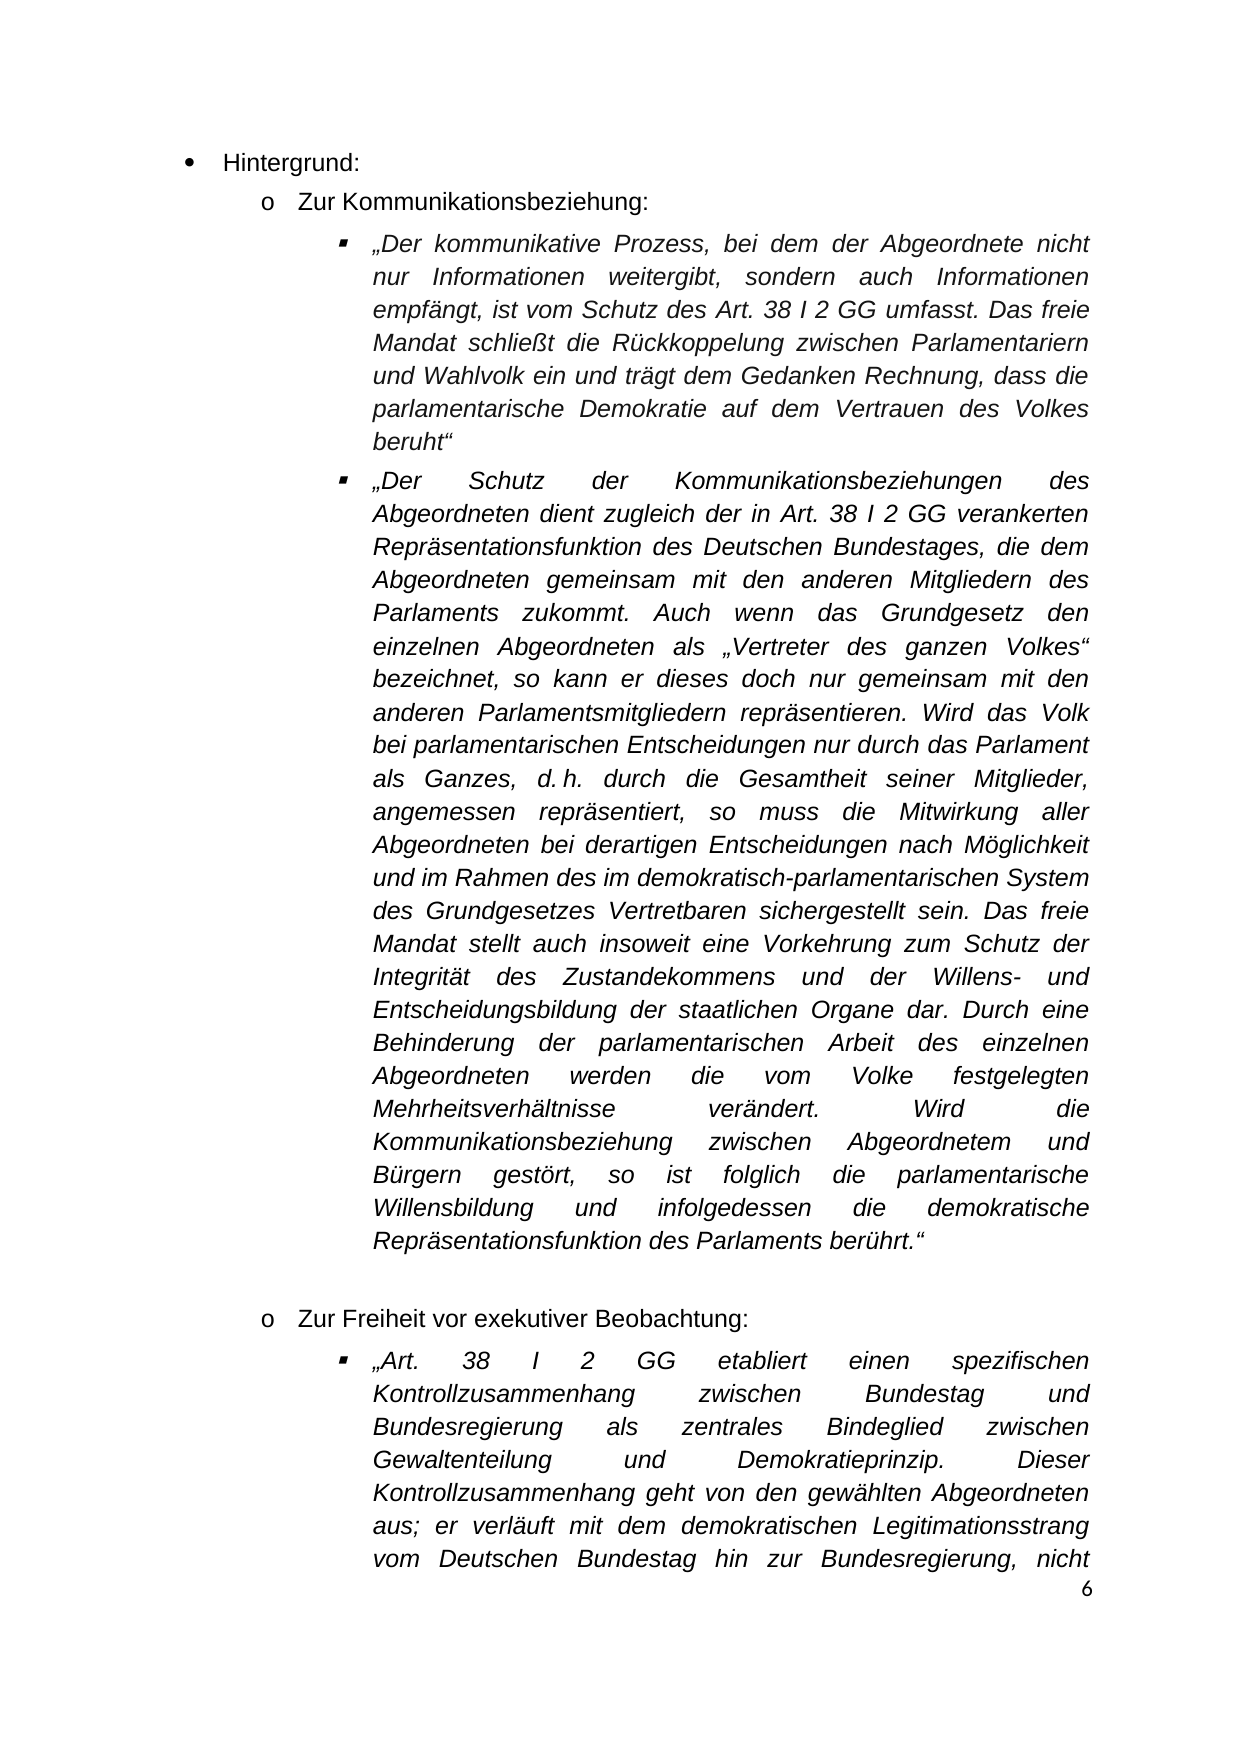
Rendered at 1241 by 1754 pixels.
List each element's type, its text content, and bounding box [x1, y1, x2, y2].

list Hintergrund: [185, 148, 1093, 176]
list Zur Freiheit vor exekutiver Beobachtung: [260, 1304, 1093, 1335]
list „Der kommunikative Prozess, bei dem der Abgeordnete nicht nur Informationen weitergibt, sondern auch Informationen empfängt, ist vom Schutz des Art. 38 I 2 GG umfasst. Das freie Mandat schließt die Rückkoppelung zwischen Parlamentariern und Wahlvolk ein und trägt dem Gedanken Rechnung, dass die parlamentarische Demokratie auf dem Vertrauen des Volkes beruht“ [335, 229, 1093, 456]
list „Der Schutz der Kommunikationsbeziehungen des Abgeordneten dient zugleich der in Art. 38 I 2 GG verankerten Repräsentationsfunktion des Deutschen Bundestages, die dem Abgeordneten gemeinsam mit den anderen Mitgliedern des Parlaments zukommt. Auch wenn das Grundgesetz den einzelnen Abgeordneten als „Vertreter des ganzen Volkes“ bezeichnet, so kann er dieses doch nur gemeinsam mit den anderen Parlamentsmitgliedern repräsentieren. Wird das Volk bei parlamentarischen Entscheidungen nur durch das Parlament als Ganzes, d. h. durch die Gesamtheit seiner Mitglieder, angemessen repräsentiert, so muss die Mitwirkung aller Abgeordneten bei derartigen Entscheidungen nach Möglichkeit und im Rahmen des im demokratisch-parlamentarischen System des Grundgesetzes Vertretbaren sichergestellt sein. Das freie Mandat stellt auch insoweit eine Vorkehrung zum Schutz der Integrität des Zustandekommens und der Willens- und Entscheidungsbildung der staatlichen Organe dar. Durch eine Behinderung der parlamentarischen Arbeit des einzelnen Abgeordneten werden die vom Volke festgelegten Mehrheitsverhältnisse verändert. Wird die Kommunikationsbeziehung zwischen Abgeordnetem und Bürgern gestört, so ist folglich die parlamentarische Willensbildung und infolgedessen die demokratische Repräsentationsfunktion des Parlaments berührt.“ [335, 466, 1093, 1254]
list Zur Kommunikationsbeziehung: [260, 187, 1093, 218]
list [335, 1346, 1093, 1573]
